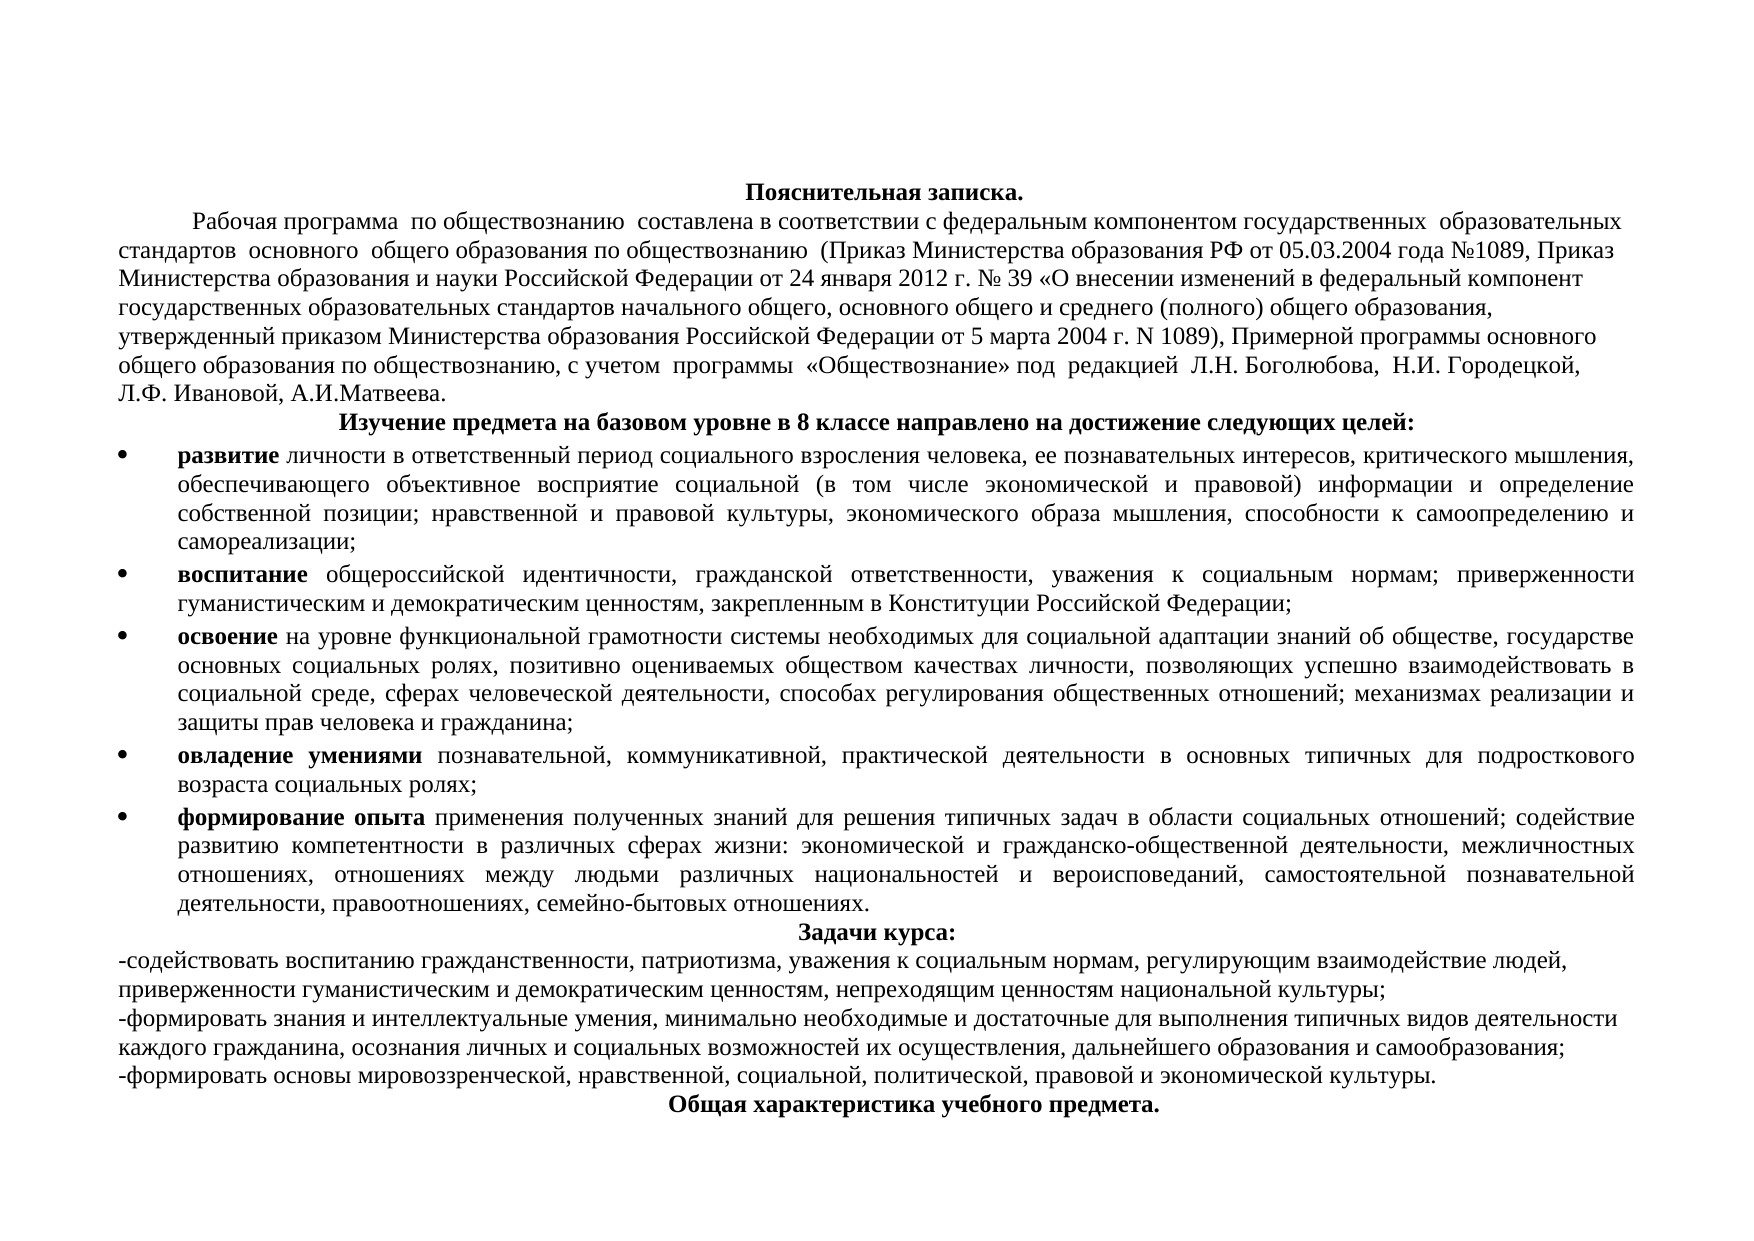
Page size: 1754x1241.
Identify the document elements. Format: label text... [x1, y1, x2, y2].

list воспитание общероссийской идентичности, гражданской ответственности, уважения к социальным нормам; приверженности гуманистическим и демократическим ценностям, закрепленным в Конституции Российской Федерации; [118, 559, 1636, 617]
text Пояснительная записка. [133, 177, 1636, 206]
text -содействовать воспитанию гражданственности, патриотизма, уважения к социальным нормам, регулирующим взаимодействие людей, приверженности гуманистическим и демократическим ценностям, непреходящим ценностям национальной культуры; [118, 946, 1636, 1003]
list развитие личности в ответственный период социального взросления человека, ее познавательных интересов, критического мышления, обеспечивающего объективное восприятие социальной (в том числе экономической и правовой) информации и определение собственной позиции; нравственной и правовой культуры, экономического образа мышления, способности к самоопределению и самореализации; [118, 440, 1636, 555]
text -формировать основы мировоззренческой, нравственной, социальной, политической, правовой и экономической культуры. [118, 1061, 1636, 1089]
text Общая характеристика учебного предмета. [118, 1089, 1636, 1118]
list формирование опыта применения полученных знаний для решения типичных задач в области социальных отношений; содействие развитию компетентности в различных сферах жизни: экономической и гражданско-общественной деятельности, межличностных отношениях, отношениях между людьми различных национальностей и вероисповеданий, самостоятельной познавательной деятельности, правоотношениях, семейно-бытовых отношениях. [118, 802, 1636, 917]
text Рабочая программа по обществознанию составлена в соответствии с федеральным компонентом государственных образовательных стандартов основного общего образования по обществознанию (Приказ Министерства образования РФ от 05.03.2004 года №1089, Приказ Министерства образования и науки Российской Федерации от 24 января 2012 г. № 39 «О внесении изменений в федеральный компонент государственных образовательных стандартов начального общего, основного общего и среднего (полного) общего образования, утвержденный приказом Министерства образования Российской Федерации от 5 марта 2004 г. N 1089), Примерной программы основного общего образования по обществознанию, с учетом программы «Обществознание» под редакцией Л.Н. Боголюбова, Н.И. Городецкой, Л.Ф. Ивановой, А.И.Матвеева. [118, 206, 1636, 407]
text Задачи курса: [118, 917, 1636, 946]
list освоение на уровне функциональной грамотности системы необходимых для социальной адаптации знаний об обществе, государстве основных социальных ролях, позитивно оцениваемых обществом качествах личности, позволяющих успешно взаимодействовать в социальной среде, сферах человеческой деятельности, способах регулирования общественных отношений; механизмах реализации и защиты прав человека и гражданина; [118, 621, 1636, 736]
list овладение умениями познавательной, коммуникативной, практической деятельности в основных типичных для подросткового возраста социальных ролях; [118, 740, 1636, 798]
text Изучение предмета на базовом уровне в 8 классе направлено на достижение следующих целей: [118, 407, 1636, 436]
text -формировать знания и интеллектуальные умения, минимально необходимые и достаточные для выполнения типичных видов деятельности каждого гражданина, осознания личных и социальных возможностей их осуществления, дальнейшего образования и самообразования; [118, 1003, 1636, 1061]
